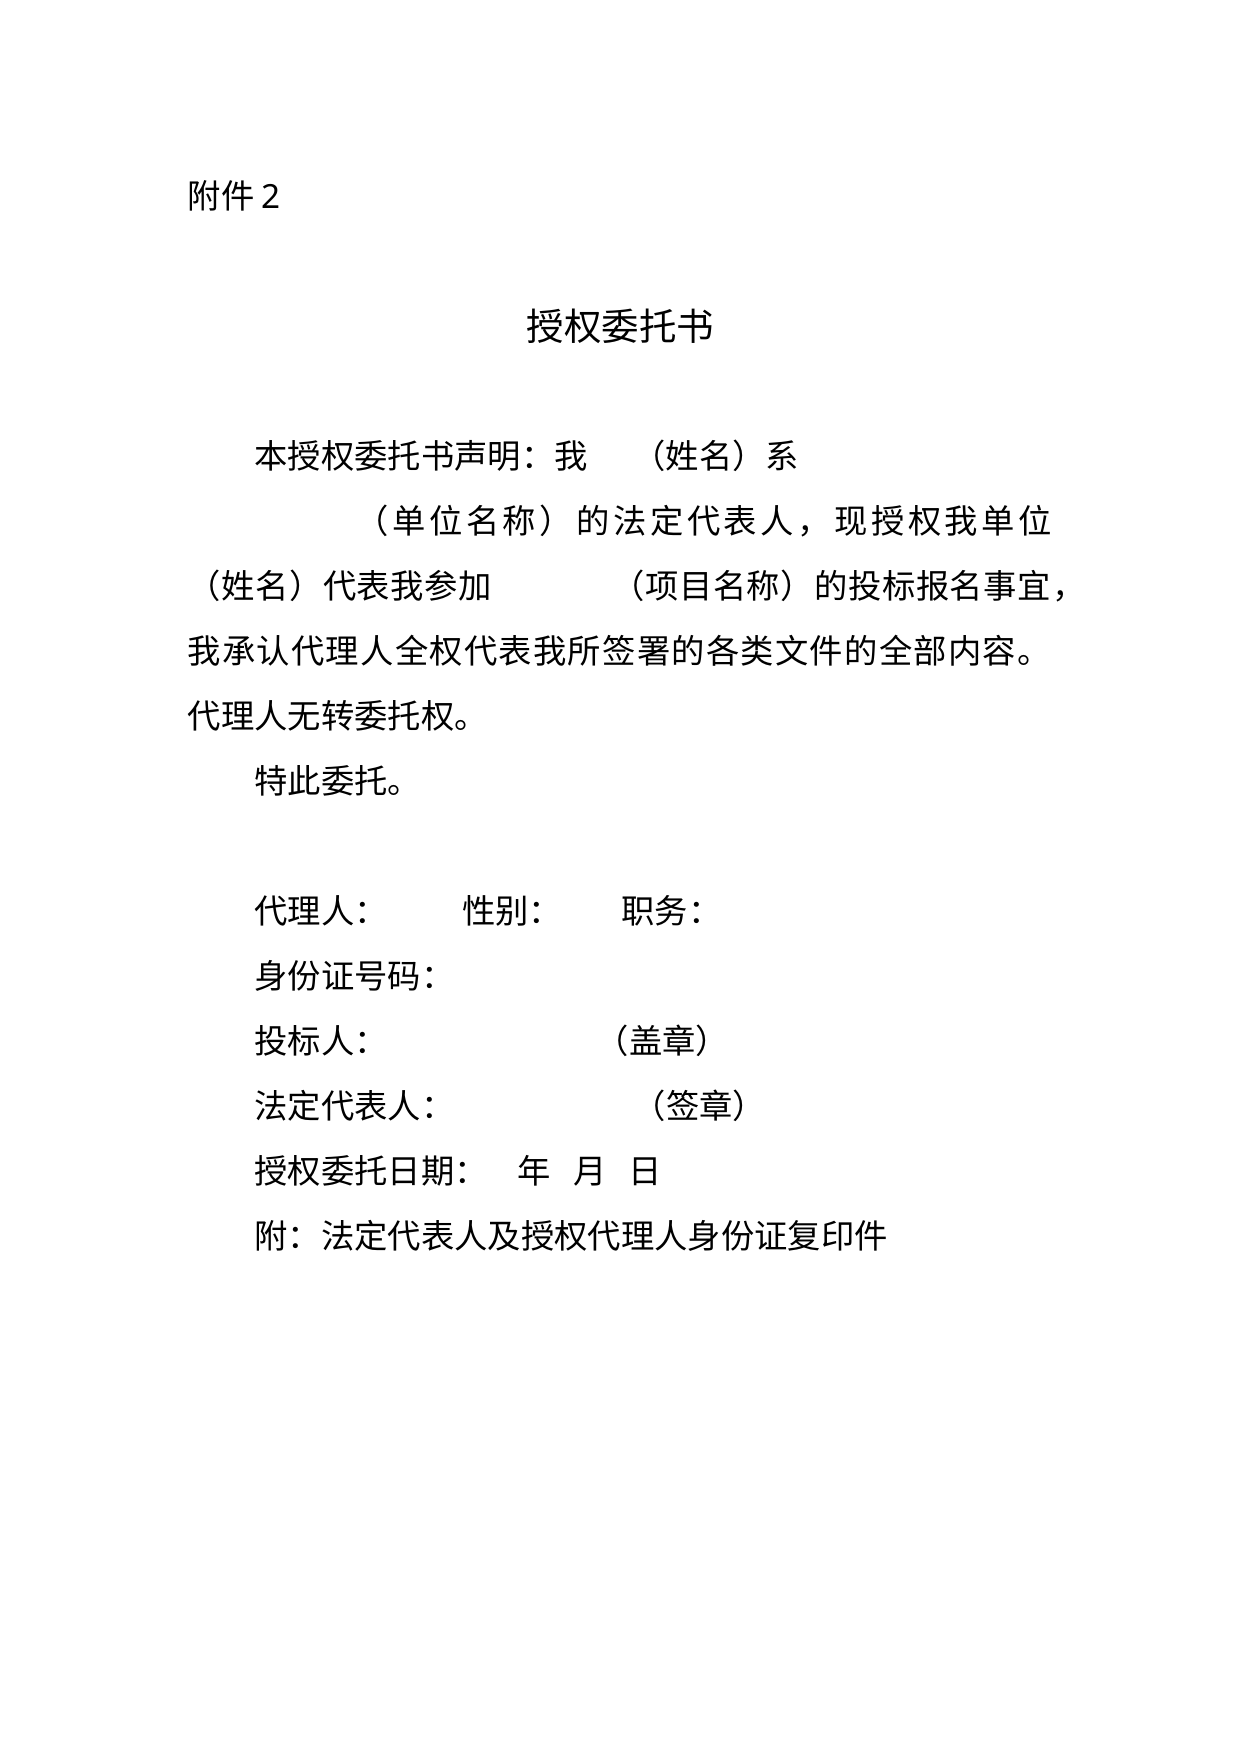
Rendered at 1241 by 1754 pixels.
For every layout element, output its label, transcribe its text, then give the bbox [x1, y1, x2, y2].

text 代理人： 性别： 职务： [187, 877, 1053, 942]
text （单位名称）的法定代表人，现授权我单位 （姓名）代表我参加 （项目名称）的投标报名事宜，我承认代理人全权代表我所签署的各类文件的全部内容。代理人无转委托权。 [187, 487, 1053, 747]
text 特此委托。 [187, 747, 1053, 812]
text 身份证号码： [187, 942, 1053, 1007]
text 附件2 [187, 162, 1053, 227]
text 授权委托日期： 年 月 日 [187, 1137, 1053, 1202]
text 授权委托书 [187, 292, 1053, 357]
text 本授权委托书声明：我 （姓名）系 [187, 422, 1053, 487]
text 法定代表人： （签章） [187, 1072, 1053, 1137]
text 附：法定代表人及授权代理人身份证复印件 [187, 1202, 1053, 1267]
text 投标人： （盖章） [187, 1007, 1053, 1072]
